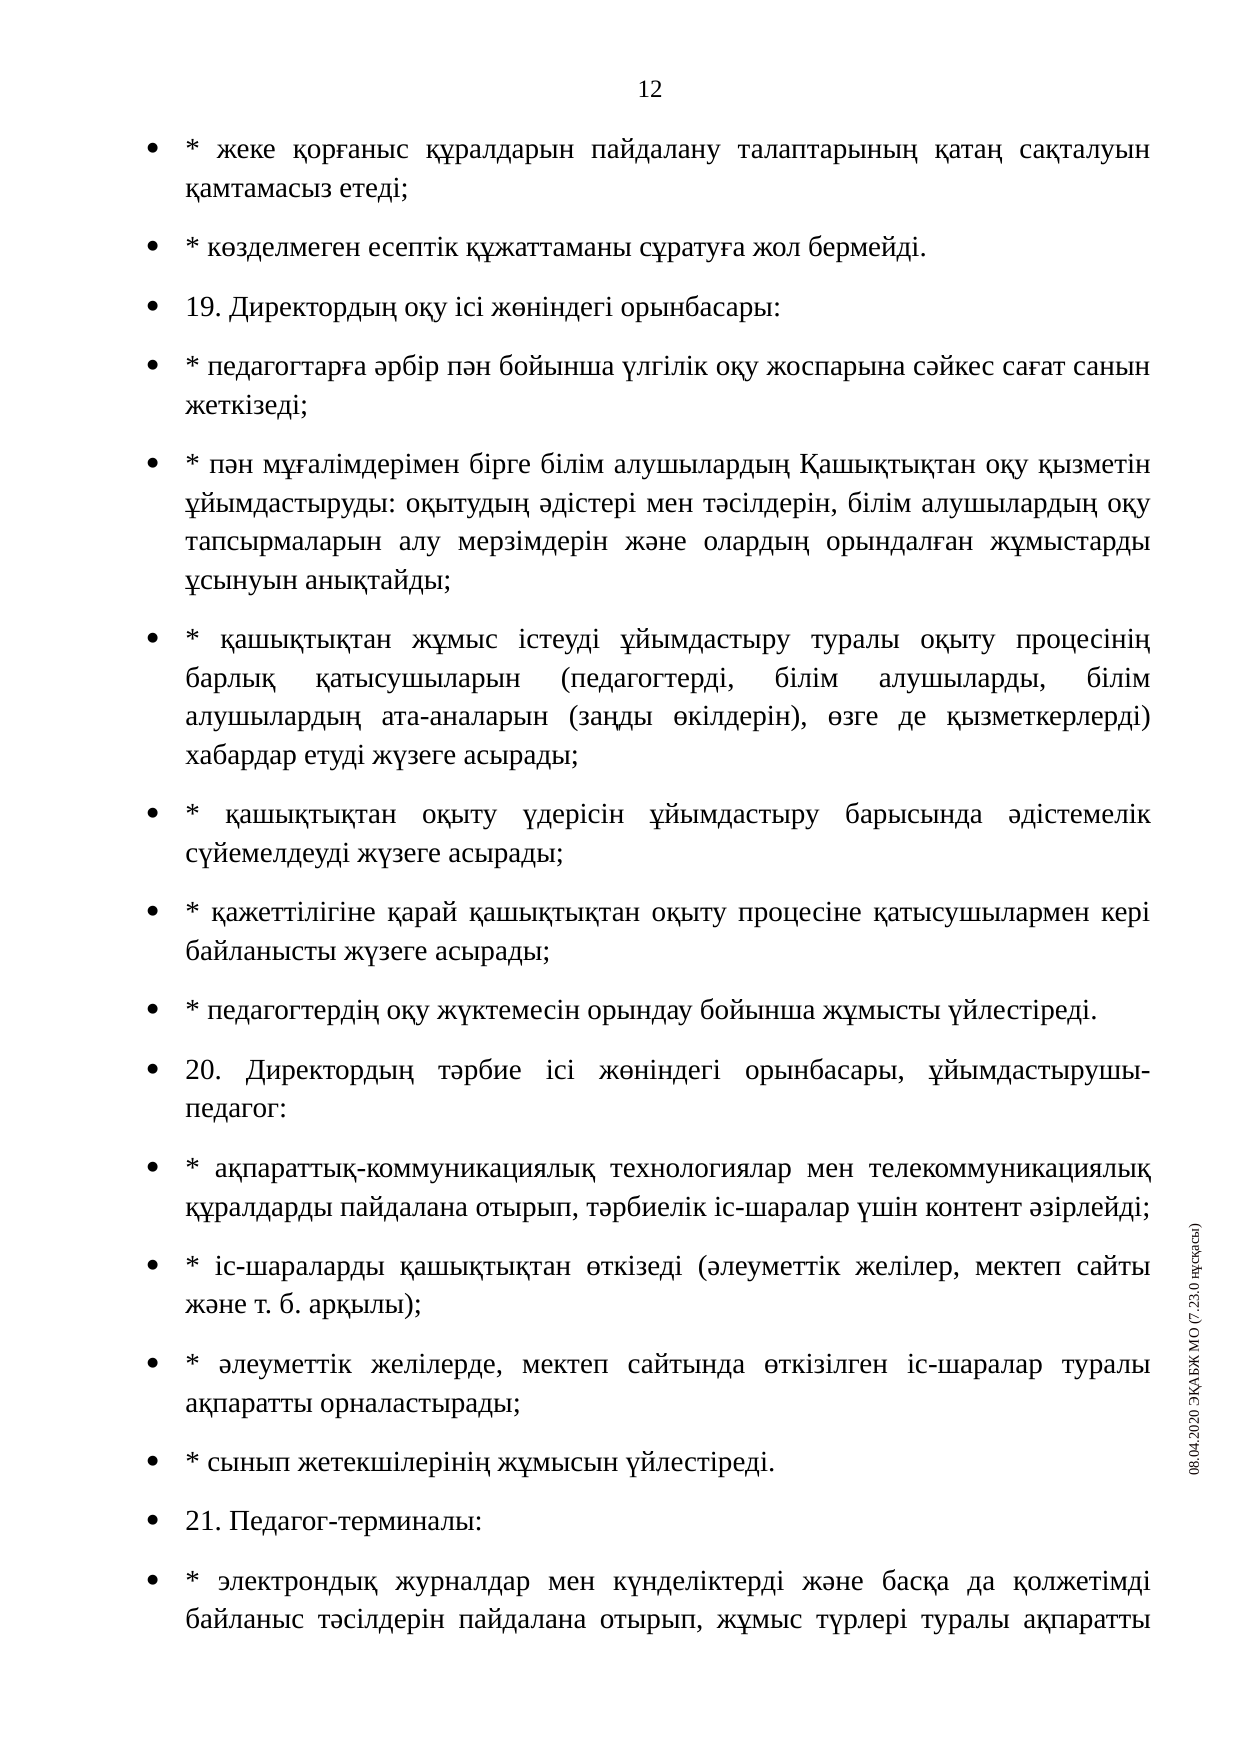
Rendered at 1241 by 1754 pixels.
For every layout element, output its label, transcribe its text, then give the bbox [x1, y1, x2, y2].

list * педагогтердің оқу жүктемесін орындау бойынша жұмысты үйлестіреді. [148, 992, 1152, 1026]
list 20. Директордың тәрбие ісі жөніндегі орынбасары, ұйымдастырушы-педагог: [148, 1052, 1152, 1124]
list 21. Педагог-терминалы: [148, 1503, 1152, 1537]
list * қажеттілігіне қарай қашықтықтан оқыту процесіне қатысушылармен кері байланысты жүзеге асырады; [148, 894, 1152, 967]
list 19. Директордың оқу ісі жөніндегі орынбасары: [148, 289, 1152, 322]
list * көзделмеген есептік құжаттаманы сұратуға жол бермейді. [148, 229, 1152, 263]
list * жеке қорғаныс құралдарын пайдалану талаптарының қатаң сақталуын қамтамасыз етеді; [148, 131, 1152, 203]
list * сынып жетекшілерінің жұмысын үйлестіреді. [148, 1444, 1152, 1478]
list * іс-шараларды қашықтықтан өткізеді (әлеуметтік желілер, мектеп сайты және т. б. арқылы); [148, 1248, 1152, 1320]
list * қашықтықтан оқыту үдерісін ұйымдастыру барысында әдістемелік сүйемелдеуді жүзеге асырады; [148, 796, 1152, 869]
list * әлеуметтік желілерде, мектеп сайтында өткізілген іс-шаралар туралы ақпаратты орналастырады; [148, 1346, 1152, 1418]
list * педагогтарға әрбір пән бойынша үлгілік оқу жоспарына сәйкес сағат санын жеткізеді; [148, 348, 1152, 420]
list * қашықтықтан жұмыс істеуді ұйымдастыру туралы оқыту процесінің барлық қатысушыларын (педагогтерді, білім алушыларды, білім алушылардың ата-аналарын (заңды өкілдерін), өзге де қызметкерлерді) хабардар етуді жүзеге асырады; [148, 621, 1152, 771]
list * пән мұғалімдерімен бірге білім алушылардың Қашықтықтан оқу қызметін ұйымдастыруды: оқытудың әдістері мен тәсілдерін, білім алушылардың оқу тапсырмаларын алу мерзімдерін және олардың орындалған жұмыстарды ұсынуын анықтайды; [148, 446, 1152, 596]
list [148, 1563, 1152, 1635]
list * ақпараттық-коммуникациялық технологиялар мен телекоммуникациялық құралдарды пайдалана отырып, тәрбиелік іс-шаралар үшін контент әзірлейді; [148, 1150, 1152, 1222]
